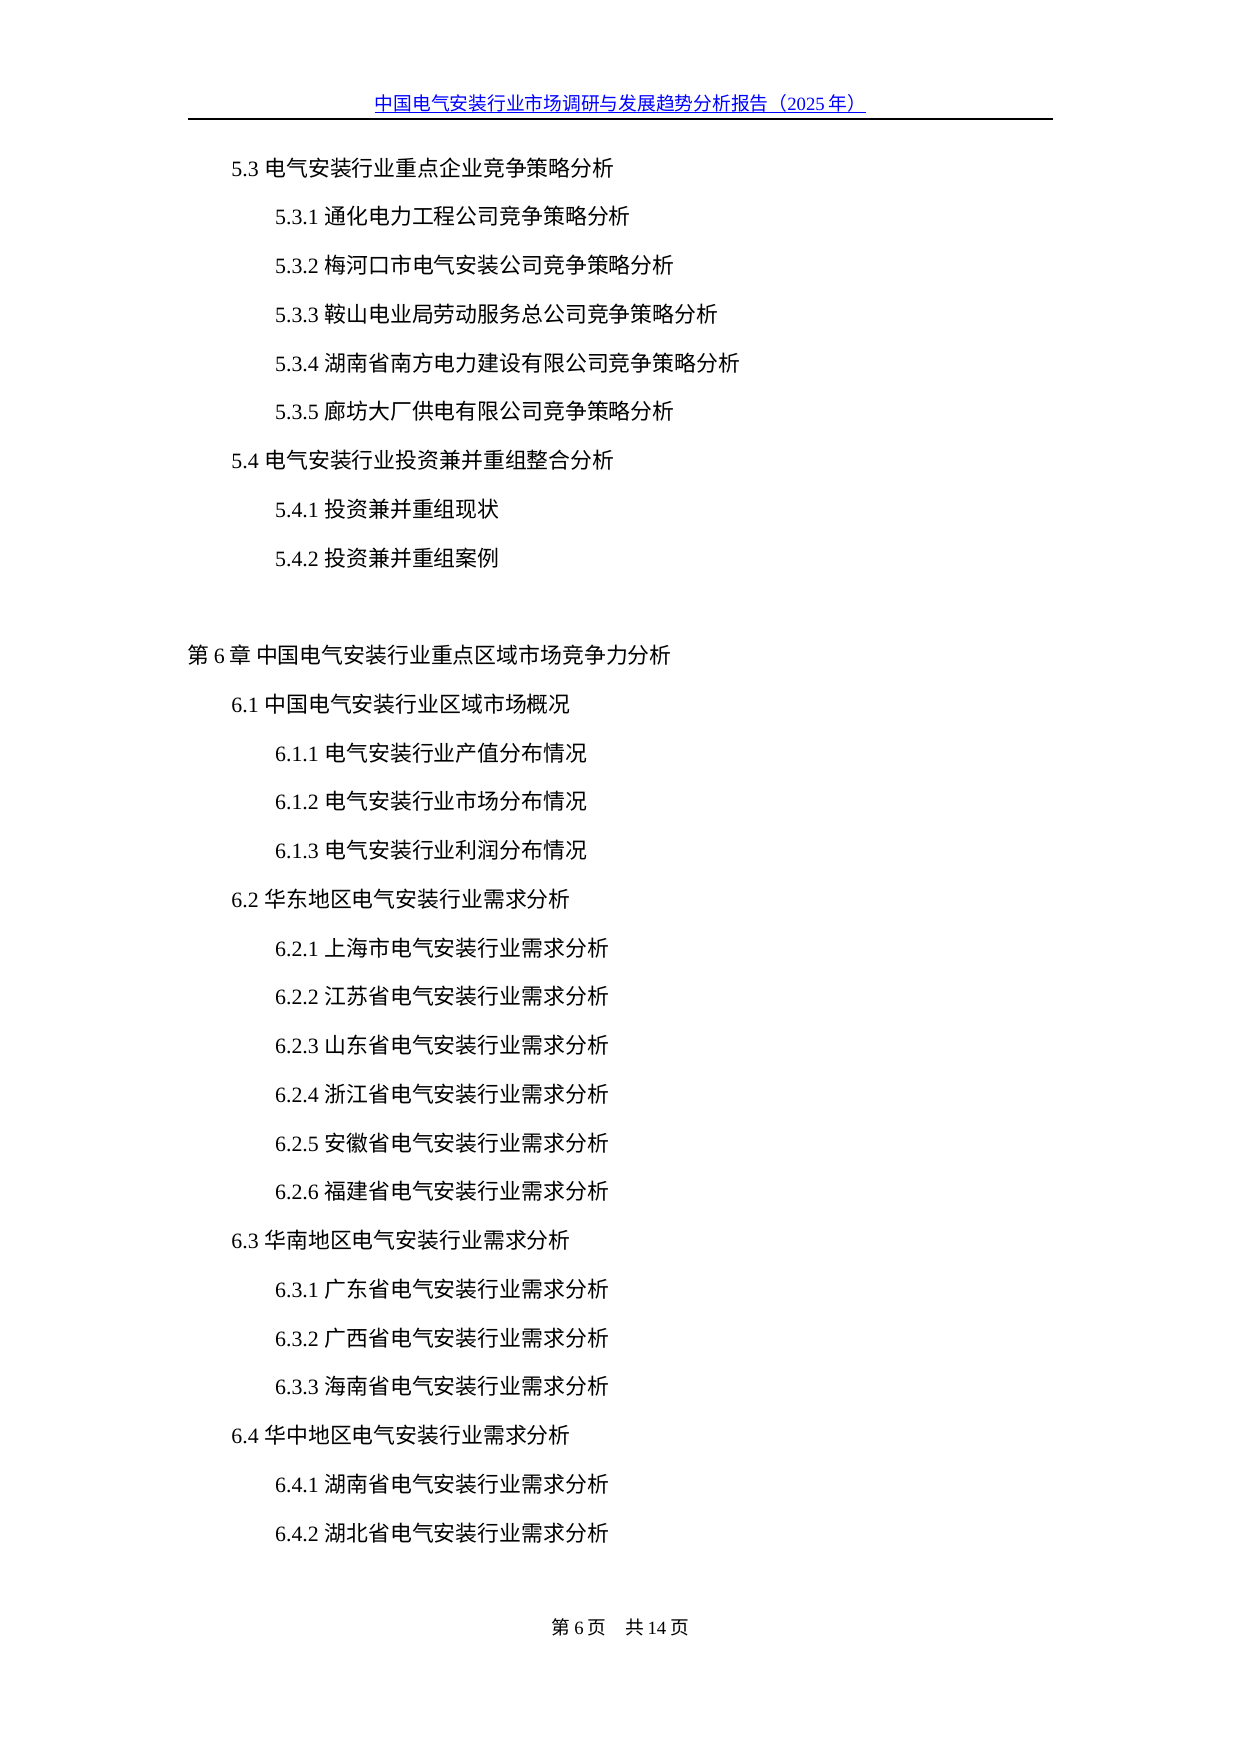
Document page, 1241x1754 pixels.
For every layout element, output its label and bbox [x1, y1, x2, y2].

text [187, 150, 1053, 1548]
